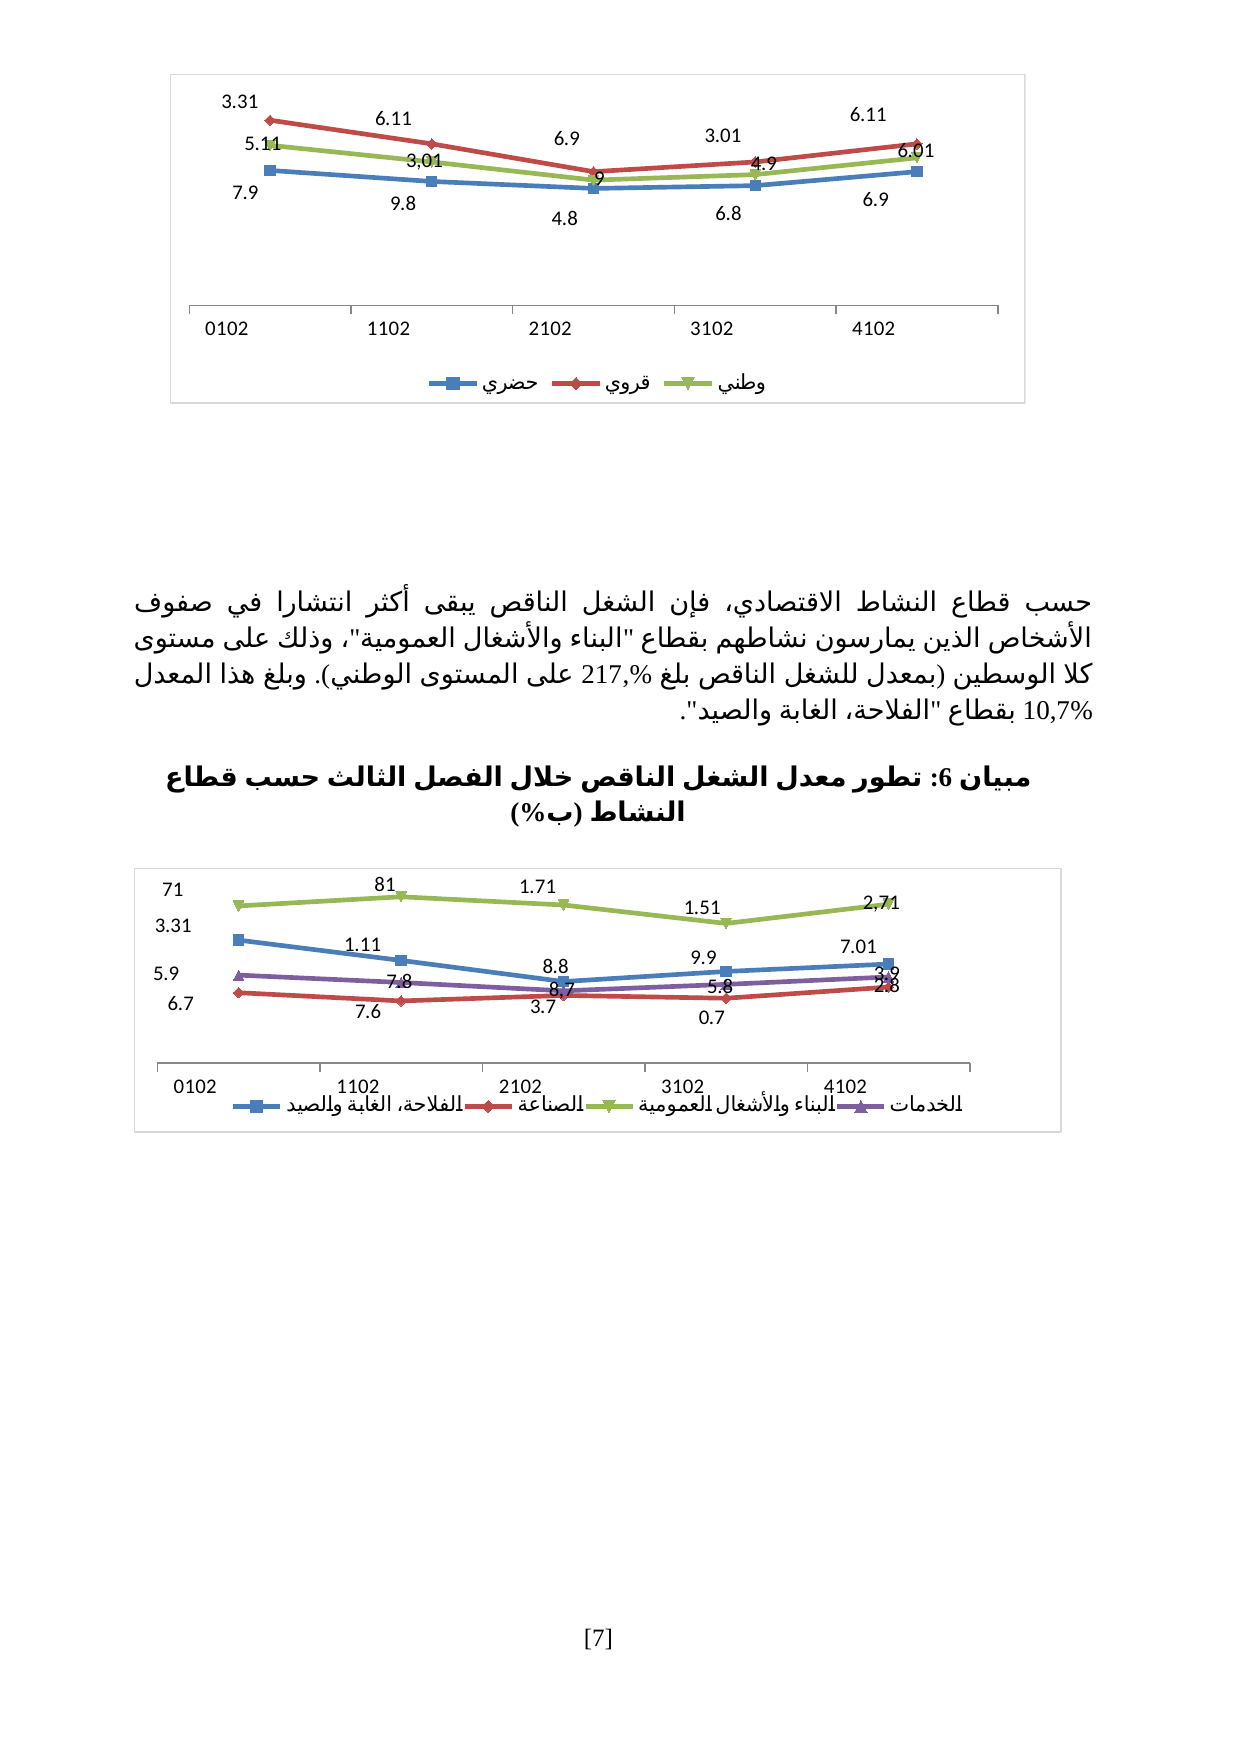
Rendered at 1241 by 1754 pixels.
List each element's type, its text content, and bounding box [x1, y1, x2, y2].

text حسب قطاع النشاط الاقتصادي، فإن الشغل الناقص يبقى أكثر انتشارا في صفوف الأشخاص الذين يمارسون نشاطهم بقطاع "البناء والأشغال العمومية"، وذلك على مستوى كلا الوسطين (بمعدل للشغل الناقص بلغ %,217 على المستوى الوطني). وبلغ هذا المعدل %10,7 بقطاع "الفلاحة، الغابة والصيد". [133, 587, 1093, 725]
text مبيان 6: تطور معدل الشغل الناقص خلال الفصل الثالث حسب قطاع النشاط (ب%) [133, 761, 1063, 827]
